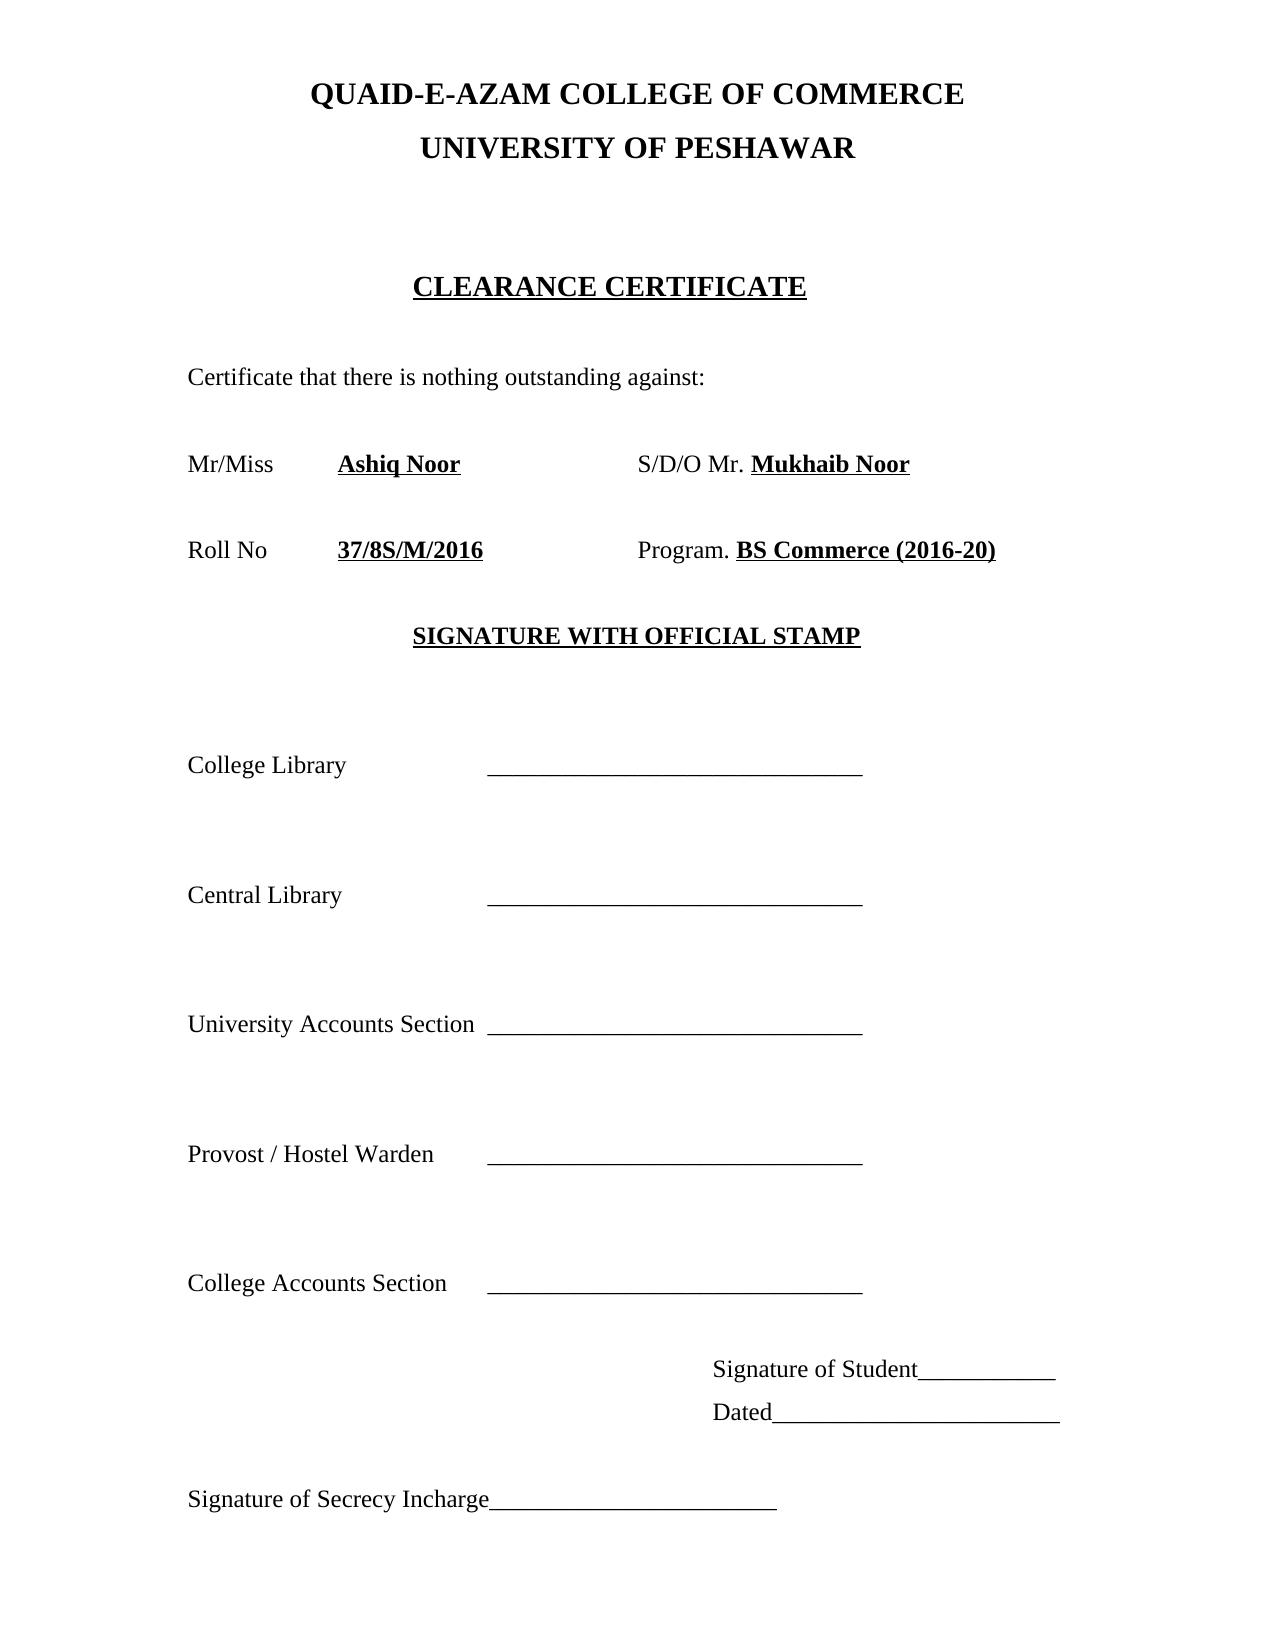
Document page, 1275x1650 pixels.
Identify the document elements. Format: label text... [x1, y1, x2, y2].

text University Accounts Section ______________________________ [187, 1009, 1087, 1038]
text QUAID-E-AZAM COLLEGE OF COMMERCE [187, 75, 1087, 111]
text CLEARANCE CERTIFICATE [412, 269, 1087, 302]
text Dated_______________________ [187, 1397, 1087, 1426]
text UNIVERSITY OF PESHAWAR [187, 129, 1087, 165]
text College Library ______________________________ [187, 751, 1087, 779]
text College Accounts Section ______________________________ [187, 1268, 1087, 1297]
text SIGNATURE WITH OFFICIAL STAMP [337, 621, 1087, 650]
text Roll No 37/8S/M/2016 Program. BS Commerce (2016-20) [187, 535, 1087, 564]
text Signature of Student___________ [637, 1354, 1087, 1383]
text Certificate that there is nothing outstanding against: [187, 362, 1087, 391]
text Central Library ______________________________ [187, 880, 1087, 909]
text Provost / Hostel Warden ______________________________ [187, 1139, 1087, 1167]
text Signature of Secrecy Incharge_______________________ [187, 1484, 1087, 1512]
text Mr/Miss Ashiq Noor S/D/O Mr. Mukhaib Noor [187, 449, 1087, 477]
